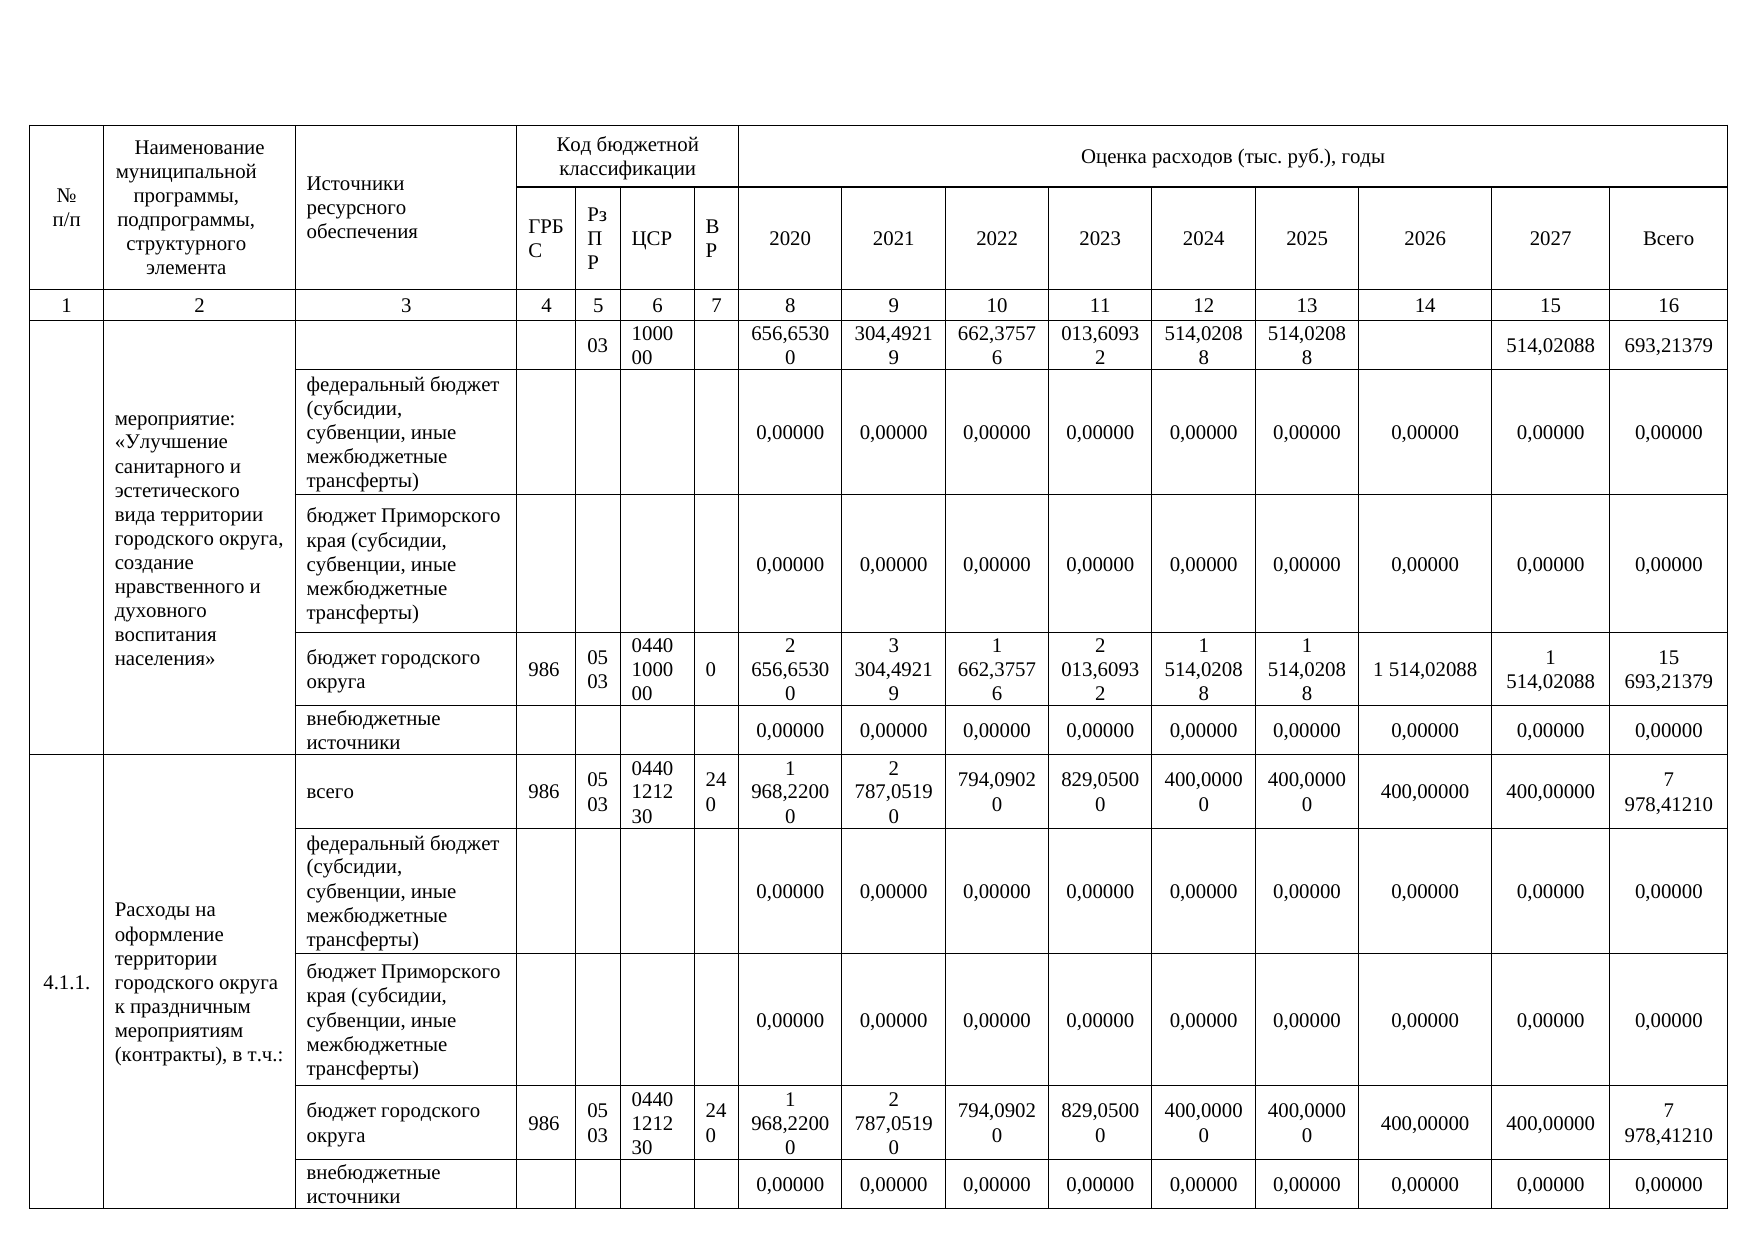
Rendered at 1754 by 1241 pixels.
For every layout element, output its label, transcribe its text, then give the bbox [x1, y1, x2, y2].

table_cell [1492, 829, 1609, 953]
table_cell 2025 [1256, 188, 1358, 289]
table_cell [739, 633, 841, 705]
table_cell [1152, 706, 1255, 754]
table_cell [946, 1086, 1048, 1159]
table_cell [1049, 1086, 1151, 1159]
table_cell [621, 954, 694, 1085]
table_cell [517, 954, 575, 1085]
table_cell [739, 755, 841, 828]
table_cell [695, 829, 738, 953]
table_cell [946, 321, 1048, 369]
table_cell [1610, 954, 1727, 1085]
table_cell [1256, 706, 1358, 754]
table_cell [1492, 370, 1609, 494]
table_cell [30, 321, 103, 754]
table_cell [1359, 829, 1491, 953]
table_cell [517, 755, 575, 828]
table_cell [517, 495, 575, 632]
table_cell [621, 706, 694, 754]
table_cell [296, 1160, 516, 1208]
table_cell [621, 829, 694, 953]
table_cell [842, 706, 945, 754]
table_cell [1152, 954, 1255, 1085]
table_header Наименование муниципальной программы, подпрограммы, структурного элемента [104, 126, 295, 289]
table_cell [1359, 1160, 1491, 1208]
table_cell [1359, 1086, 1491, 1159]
table_cell 2022 [946, 188, 1048, 289]
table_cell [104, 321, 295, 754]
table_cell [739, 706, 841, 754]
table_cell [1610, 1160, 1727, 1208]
table_cell 13 [1256, 290, 1358, 320]
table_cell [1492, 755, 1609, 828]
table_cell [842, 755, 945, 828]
table_cell 16 [1610, 290, 1727, 320]
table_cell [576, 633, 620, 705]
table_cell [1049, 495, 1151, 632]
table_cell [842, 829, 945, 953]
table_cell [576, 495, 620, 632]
table_cell 2 [104, 290, 295, 320]
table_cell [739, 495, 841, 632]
table_cell 3 [296, 290, 516, 320]
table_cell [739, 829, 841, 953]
table_cell ВР [695, 188, 738, 289]
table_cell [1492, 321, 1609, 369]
table_header Источники ресурсного обеспечения [296, 126, 516, 289]
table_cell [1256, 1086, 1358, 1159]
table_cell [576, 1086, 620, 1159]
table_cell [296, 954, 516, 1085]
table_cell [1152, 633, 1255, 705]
table_cell Рз ПР [576, 188, 620, 289]
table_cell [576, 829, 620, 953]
table_cell 8 [739, 290, 841, 320]
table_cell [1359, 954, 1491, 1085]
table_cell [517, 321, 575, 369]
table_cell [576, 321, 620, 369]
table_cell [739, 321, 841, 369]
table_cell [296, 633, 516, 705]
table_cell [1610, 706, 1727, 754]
table_cell 6 [621, 290, 694, 320]
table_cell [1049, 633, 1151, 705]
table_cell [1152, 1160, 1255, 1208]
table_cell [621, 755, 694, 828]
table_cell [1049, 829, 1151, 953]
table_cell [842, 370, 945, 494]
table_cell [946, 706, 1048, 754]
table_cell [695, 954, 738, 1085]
table_header № п/п [30, 126, 103, 289]
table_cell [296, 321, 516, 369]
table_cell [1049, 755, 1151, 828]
table_cell 2024 [1152, 188, 1255, 289]
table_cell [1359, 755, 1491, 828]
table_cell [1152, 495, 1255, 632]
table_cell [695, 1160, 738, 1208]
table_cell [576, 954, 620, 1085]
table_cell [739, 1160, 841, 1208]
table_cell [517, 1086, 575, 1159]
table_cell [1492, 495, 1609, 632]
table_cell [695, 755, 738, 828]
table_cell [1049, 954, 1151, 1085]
table_cell 14 [1359, 290, 1491, 320]
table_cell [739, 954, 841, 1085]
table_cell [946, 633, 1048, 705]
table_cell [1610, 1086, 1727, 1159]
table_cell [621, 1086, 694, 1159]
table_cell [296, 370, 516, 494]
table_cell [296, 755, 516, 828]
table_cell 10 [946, 290, 1048, 320]
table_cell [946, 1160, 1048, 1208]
table_cell 15 [1492, 290, 1609, 320]
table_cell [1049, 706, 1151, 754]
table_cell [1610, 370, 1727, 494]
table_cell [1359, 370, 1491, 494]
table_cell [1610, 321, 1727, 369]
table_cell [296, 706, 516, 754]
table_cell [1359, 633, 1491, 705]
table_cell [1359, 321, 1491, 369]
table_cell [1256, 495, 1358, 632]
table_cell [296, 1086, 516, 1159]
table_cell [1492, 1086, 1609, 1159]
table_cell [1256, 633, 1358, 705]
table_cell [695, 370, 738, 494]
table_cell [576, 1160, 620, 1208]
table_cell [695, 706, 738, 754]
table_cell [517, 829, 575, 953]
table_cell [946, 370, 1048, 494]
table_cell 2027 [1492, 188, 1609, 289]
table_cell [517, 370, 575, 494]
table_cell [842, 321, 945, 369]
table_cell 7 [695, 290, 738, 320]
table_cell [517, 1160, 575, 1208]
table_header Оценка расходов (тыс. руб.), годы [739, 126, 1727, 186]
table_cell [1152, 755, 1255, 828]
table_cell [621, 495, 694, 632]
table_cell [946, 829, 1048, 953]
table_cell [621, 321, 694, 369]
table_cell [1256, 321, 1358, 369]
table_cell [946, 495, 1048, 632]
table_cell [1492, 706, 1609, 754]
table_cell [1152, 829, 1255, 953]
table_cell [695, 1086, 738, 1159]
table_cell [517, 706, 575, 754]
table_cell 2023 [1049, 188, 1151, 289]
table_cell 5 [576, 290, 620, 320]
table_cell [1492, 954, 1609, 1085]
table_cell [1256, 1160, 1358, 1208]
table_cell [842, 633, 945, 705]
table_header Код бюджетной классификации [517, 126, 738, 186]
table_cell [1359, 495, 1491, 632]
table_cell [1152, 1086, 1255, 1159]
table_cell ЦСР [621, 188, 694, 289]
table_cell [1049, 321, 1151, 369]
table_cell 2021 [842, 188, 945, 289]
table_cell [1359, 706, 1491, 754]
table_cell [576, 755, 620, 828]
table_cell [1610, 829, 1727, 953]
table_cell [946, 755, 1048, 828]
table_cell 2026 [1359, 188, 1491, 289]
table_cell 2020 [739, 188, 841, 289]
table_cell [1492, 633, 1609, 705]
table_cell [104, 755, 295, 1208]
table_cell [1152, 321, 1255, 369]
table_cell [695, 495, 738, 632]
table_cell ГРБС [517, 188, 575, 289]
table_cell Всего [1610, 188, 1727, 289]
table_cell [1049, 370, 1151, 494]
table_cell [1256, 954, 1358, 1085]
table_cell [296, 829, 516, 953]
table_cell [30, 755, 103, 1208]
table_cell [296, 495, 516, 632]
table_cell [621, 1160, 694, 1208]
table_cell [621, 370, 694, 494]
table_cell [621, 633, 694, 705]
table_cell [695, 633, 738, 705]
table_cell 4 [517, 290, 575, 320]
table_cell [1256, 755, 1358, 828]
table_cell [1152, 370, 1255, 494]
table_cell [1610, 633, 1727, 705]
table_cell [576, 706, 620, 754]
table_cell 12 [1152, 290, 1255, 320]
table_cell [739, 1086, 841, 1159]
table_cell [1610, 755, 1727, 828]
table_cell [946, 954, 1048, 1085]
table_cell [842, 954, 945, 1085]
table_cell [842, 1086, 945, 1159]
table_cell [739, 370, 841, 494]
table_cell 9 [842, 290, 945, 320]
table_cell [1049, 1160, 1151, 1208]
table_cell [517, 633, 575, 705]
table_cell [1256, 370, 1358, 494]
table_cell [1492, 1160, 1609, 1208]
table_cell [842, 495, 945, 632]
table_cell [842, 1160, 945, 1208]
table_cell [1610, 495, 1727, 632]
table_cell 1 [30, 290, 103, 320]
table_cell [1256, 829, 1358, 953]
table_cell 11 [1049, 290, 1151, 320]
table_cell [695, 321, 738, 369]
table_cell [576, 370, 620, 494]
